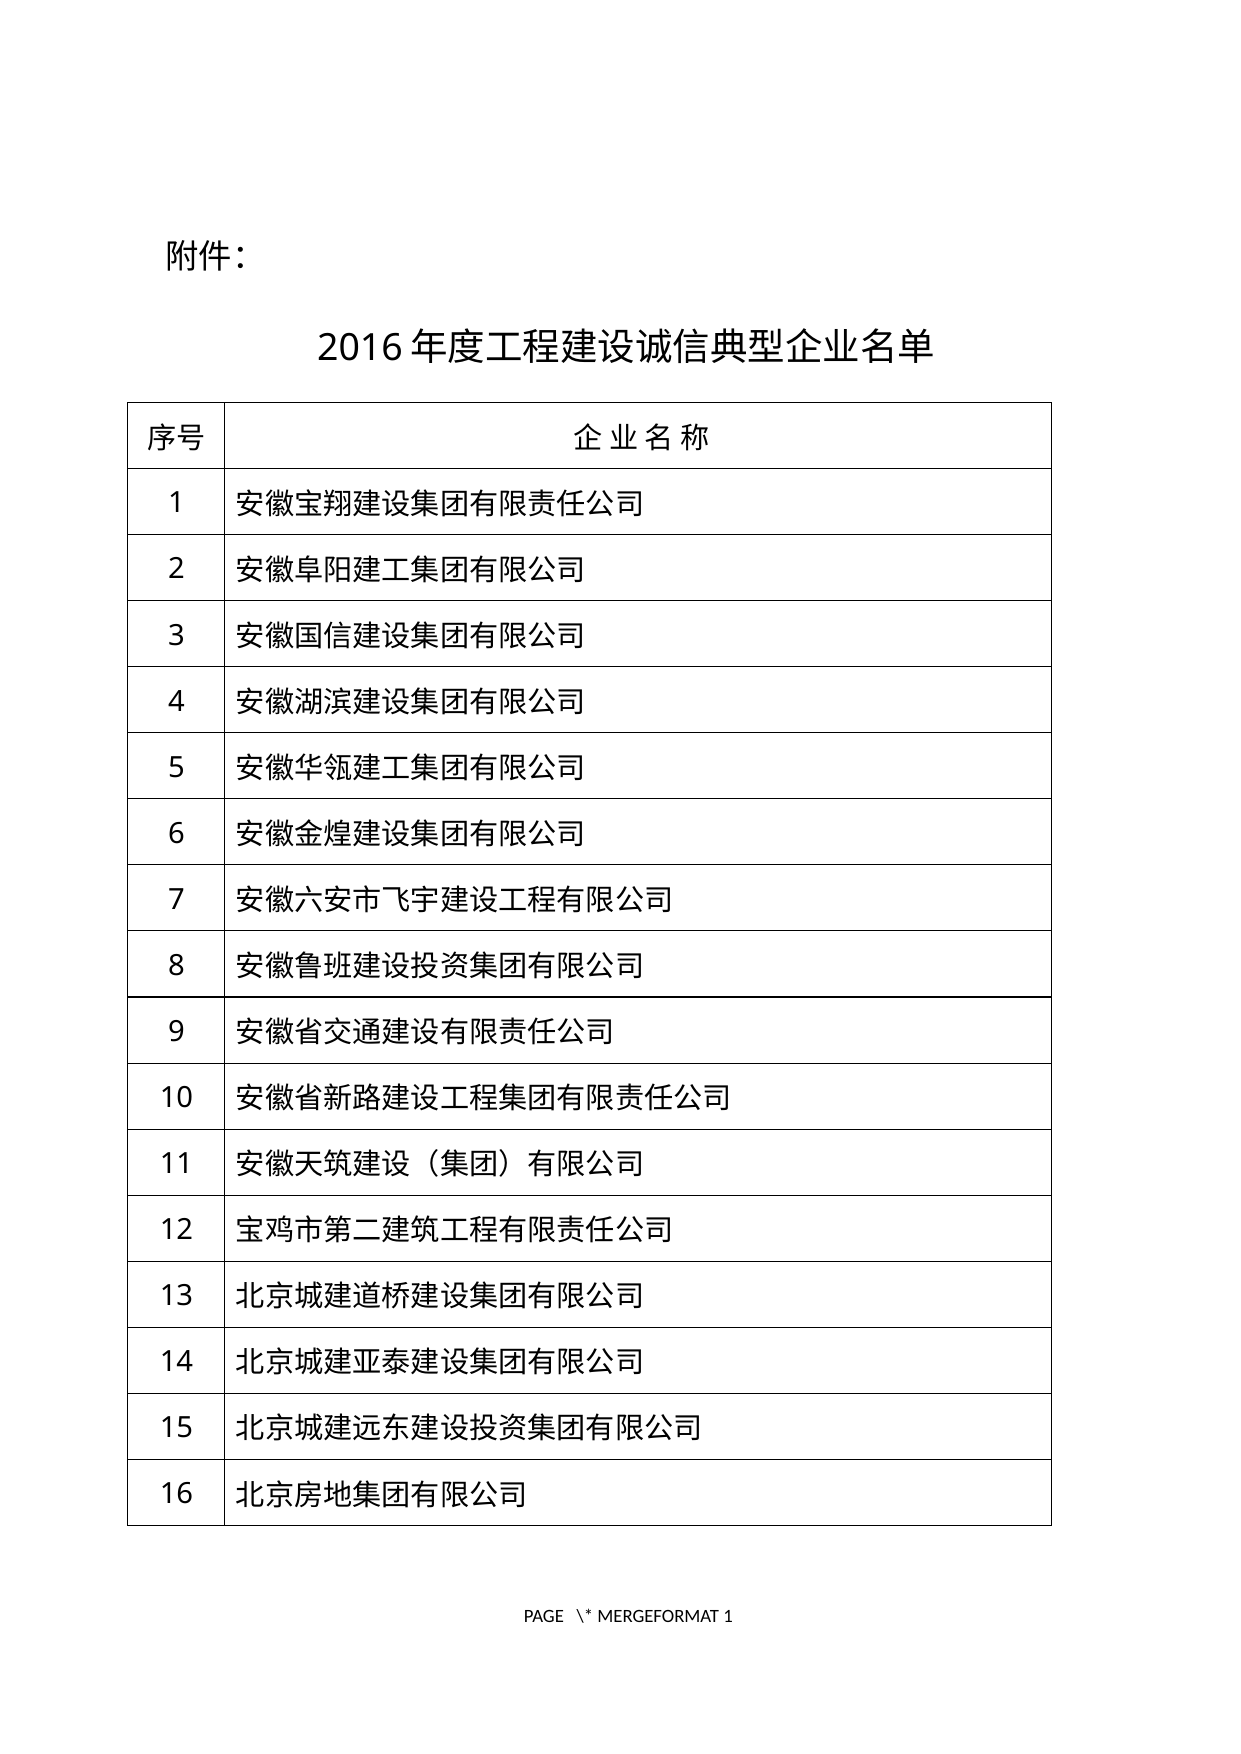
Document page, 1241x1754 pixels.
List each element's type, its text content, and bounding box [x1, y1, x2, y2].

table_cell 3 [128, 601, 224, 666]
table_header 企 业 名 称 [225, 403, 1051, 468]
table_cell 安徽阜阳建工集团有限公司 [225, 535, 1051, 600]
table_cell 安徽湖滨建设集团有限公司 [225, 667, 1051, 732]
table_cell 2 [128, 535, 224, 600]
table_cell 安徽天筑建设（集团）有限公司 [225, 1130, 1051, 1194]
table_cell 7 [128, 865, 224, 930]
table_cell 安徽国信建设集团有限公司 [225, 601, 1051, 666]
table_cell 1 [128, 469, 224, 534]
table_cell 16 [128, 1460, 224, 1525]
table_cell 8 [128, 931, 224, 996]
table_cell 安徽金煌建设集团有限公司 [225, 799, 1051, 864]
table_cell 4 [128, 667, 224, 732]
table_header 序号 [128, 403, 224, 468]
table_cell 15 [128, 1394, 224, 1459]
table_cell 北京城建亚泰建设集团有限公司 [225, 1328, 1051, 1393]
table_cell 安徽鲁班建设投资集团有限公司 [225, 931, 1051, 996]
table_cell 9 [128, 998, 224, 1062]
table_cell 宝鸡市第二建筑工程有限责任公司 [225, 1196, 1051, 1261]
table_cell 14 [128, 1328, 224, 1393]
table_cell 安徽省交通建设有限责任公司 [225, 998, 1051, 1062]
table_cell 5 [128, 733, 224, 798]
text 附件： [165, 222, 1087, 287]
table_cell 6 [128, 799, 224, 864]
table_cell 11 [128, 1130, 224, 1194]
table_cell 安徽华瓴建工集团有限公司 [225, 733, 1051, 798]
table_cell 13 [128, 1262, 224, 1327]
table_cell 安徽六安市飞宇建设工程有限公司 [225, 865, 1051, 930]
text 2016年度工程建设诚信典型企业名单 [165, 312, 1087, 377]
table_cell 10 [128, 1064, 224, 1128]
table_cell 12 [128, 1196, 224, 1261]
table_cell 安徽宝翔建设集团有限责任公司 [225, 469, 1051, 534]
table_cell 北京城建道桥建设集团有限公司 [225, 1262, 1051, 1327]
table_cell 安徽省新路建设工程集团有限责任公司 [225, 1064, 1051, 1128]
table_cell 北京城建远东建设投资集团有限公司 [225, 1394, 1051, 1459]
table_cell 北京房地集团有限公司 [225, 1460, 1051, 1525]
